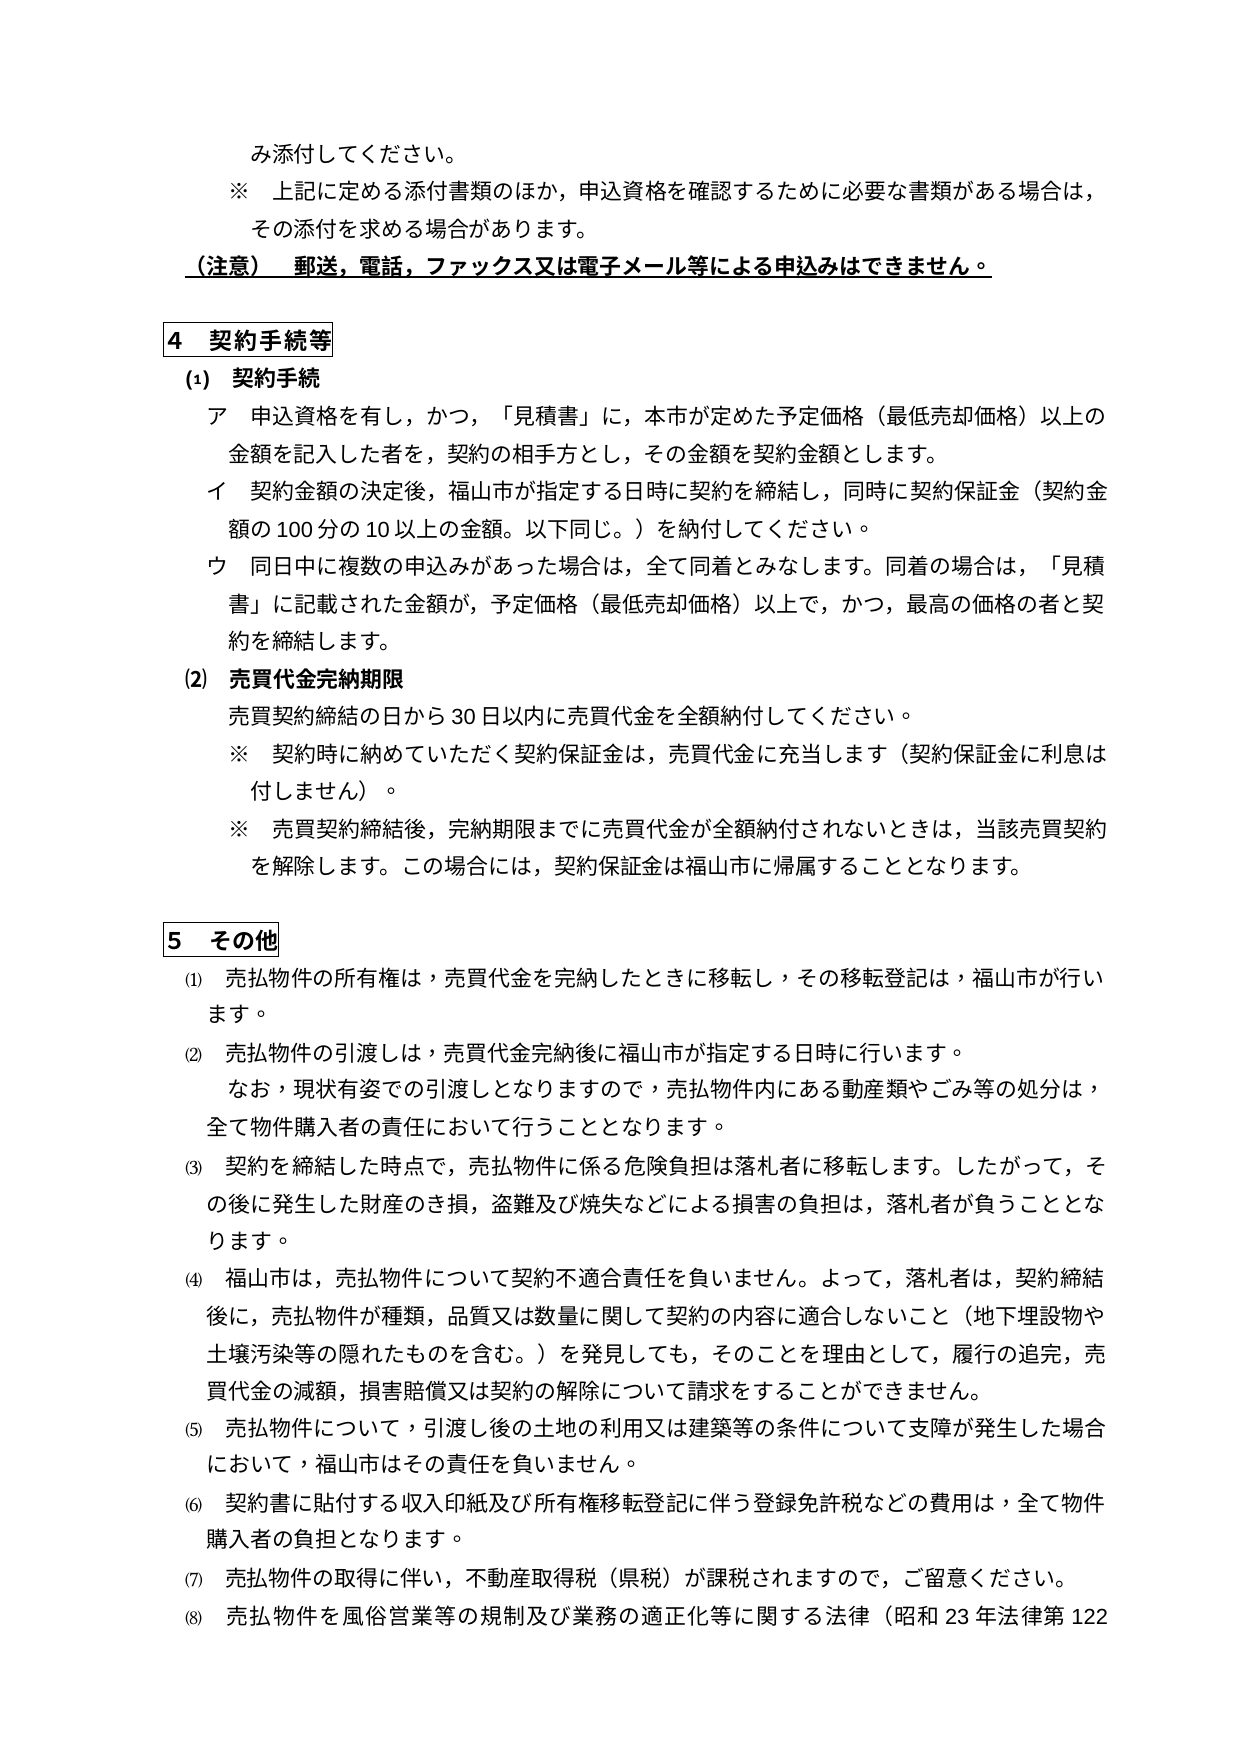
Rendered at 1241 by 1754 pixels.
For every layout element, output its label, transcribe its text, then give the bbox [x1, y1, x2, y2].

text ⑴ 契約手続 [184, 359, 1108, 396]
text ⑺ 売払物件の取得に伴い，不動産取得税（県税）が課税されますので，ご留意ください。 [184, 1559, 1108, 1596]
text ⑷ 福山市は，売払物件について契約不適合責任を負いません。よって，落札者は，契約締結後に，売払物件が種類，品質又は数量に関して契約の内容に適合しないこと（地下埋設物や土壌汚染等の隠れたものを含む。）を発見しても，そのことを理由として，履行の追完，売買代金の減額，損害賠償又は契約の解除について請求をすることができません。 [184, 1259, 1108, 1409]
text ※ 契約時に納めていただく契約保証金は，売買代金に充当します（契約保証金に利息は付しません）。 [184, 734, 1108, 809]
text ⑹ 契約書に貼付する収入印紙及び所有権移転登記に伴う登録免許税などの費用は，全て物件購入者の負担となります。 [184, 1484, 1108, 1559]
text イ 契約金額の決定後，福山市が指定する日時に契約を締結し，同時に契約保証金（契約金額の100分の10以上の金額。以下同じ。）を納付してください。 [206, 471, 1108, 546]
text ※ 上記に定める添付書類のほか，申込資格を確認するために必要な書類がある場合は，その添付を求める場合があります。 [162, 171, 1108, 246]
text 売買契約締結の日から30日以内に売買代金を全額納付してください。 [162, 696, 1108, 734]
text ４ 契約手続等 [162, 321, 1108, 359]
text なお，現状有姿での引渡しとなりますので，売払物件内にある動産類やごみ等の処分は，全て物件購入者の責任において行うこととなります。 [207, 1071, 1108, 1146]
text ⑴ 売払物件の所有権は，売買代金を完納したときに移転し，その移転登記は，福山市が行います。 [184, 959, 1108, 1034]
text ※ 売買契約締結後，完納期限までに売買代金が全額納付されないときは，当該売買契約を解除します。この場合には，契約保証金は福山市に帰属することとなります。 [162, 809, 1108, 884]
text ⑵ 売買代金完納期限 [162, 659, 1108, 696]
text （注意） 郵送，電話，ファックス又は電子メール等による申込みはできません。 [162, 246, 1108, 284]
text ⑵ 売払物件の引渡しは，売買代金完納後に福山市が指定する日時に行います。 [184, 1034, 1108, 1071]
text ウ 同日中に複数の申込みがあった場合は，全て同着とみなします。同着の場合は，「見積書」に記載された金額が，予定価格（最低売却価格）以上で，かつ，最高の価格の者と契約を締結します。 [206, 546, 1108, 659]
text ５ その他 [162, 921, 1108, 959]
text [184, 1596, 1108, 1634]
text ⑸ 売払物件について，引渡し後の土地の利用又は建築等の条件について支障が発生した場合において，福山市はその責任を負いません。 [184, 1409, 1108, 1484]
text ⑶ 契約を締結した時点で，売払物件に係る危険負担は落札者に移転します。したがって，その後に発生した財産のき損，盗難及び焼失などによる損害の負担は，落札者が負うこととなります。 [184, 1146, 1108, 1259]
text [162, 134, 1108, 171]
text ア 申込資格を有し，かつ，「見積書」に，本市が定めた予定価格（最低売却価格）以上の金額を記入した者を，契約の相手方とし，その金額を契約金額とします。 [206, 396, 1108, 471]
